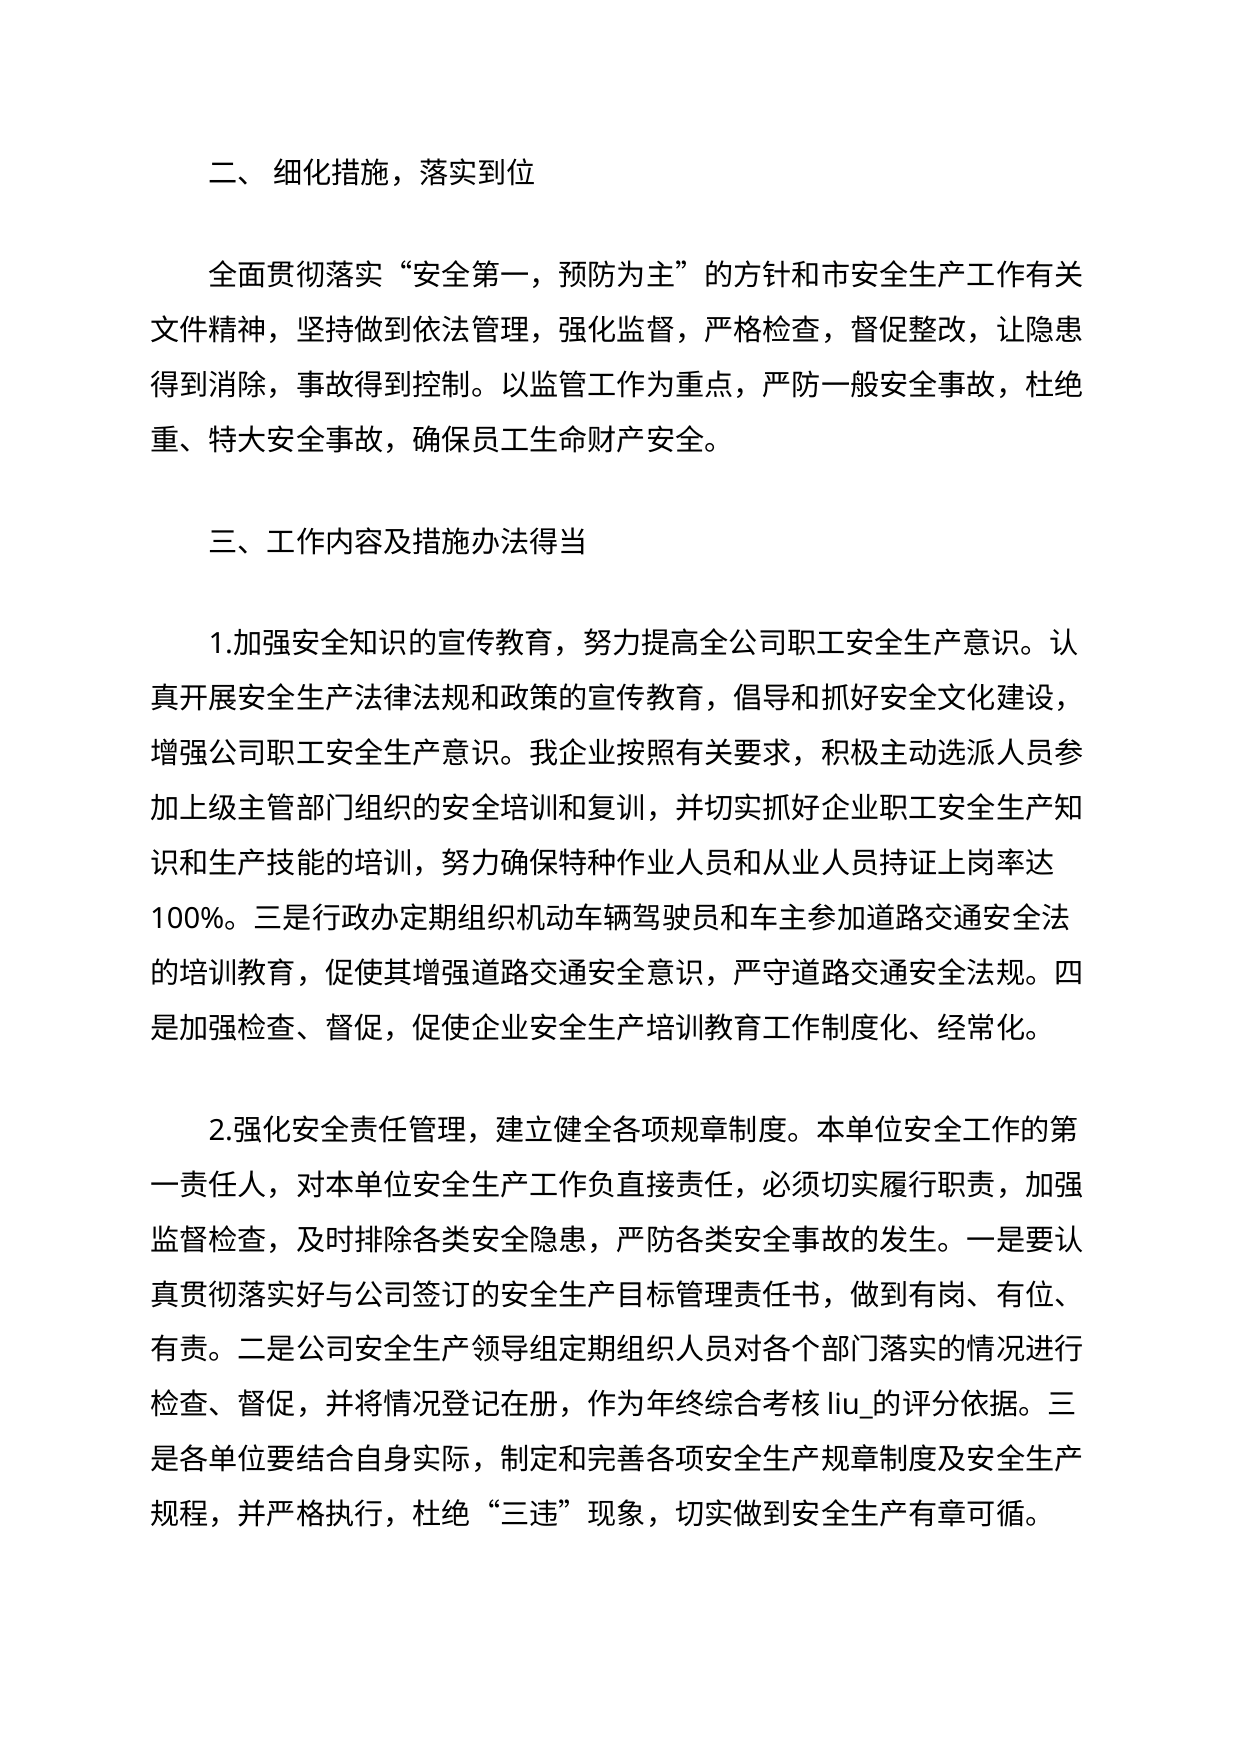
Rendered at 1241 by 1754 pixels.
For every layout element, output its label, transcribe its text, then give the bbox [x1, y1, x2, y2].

text 三、工作内容及措施办法得当 [150, 518, 1090, 561]
text 1.加强安全知识的宣传教育，努力提高全公司职工安全生产意识。认真开展安全生产法律法规和政策的宣传教育，倡导和抓好安全文化建设，增强公司职工安全生产意识。我企业按照有关要求，积极主动选派人员参加上级主管部门组织的安全培训和复训，并切实抓好企业职工安全生产知识和生产技能的培训，努力确保特种作业人员和从业人员持证上岗率达100%。三是行政办定期组织机动车辆驾驶员和车主参加道路交通安全法的培训教育，促使其增强道路交通安全意识，严守道路交通安全法规。四是加强检查、督促，促使企业安全生产培训教育工作制度化、经常化。 [150, 620, 1090, 1047]
text 二、 细化措施，落实到位 [150, 150, 1090, 192]
text 2.强化安全责任管理，建立健全各项规章制度。本单位安全工作的第一责任人，对本单位安全生产工作负直接责任，必须切实履行职责，加强监督检查，及时排除各类安全隐患，严防各类安全事故的发生。一是要认真贯彻落实好与公司签订的安全生产目标管理责任书，做到有岗、有位、有责。二是公司安全生产领导组定期组织人员对各个部门落实的情况进行检查、督促，并将情况登记在册，作为年终综合考核liu_的评分依据。三是各单位要结合自身实际，制定和完善各项安全生产规章制度及安全生产规程，并严格执行，杜绝“三违”现象，切实做到安全生产有章可循。 [150, 1106, 1090, 1533]
text 全面贯彻落实“安全第一，预防为主”的方针和市安全生产工作有关文件精神，坚持做到依法管理，强化监督，严格检查，督促整改，让隐患得到消除，事故得到控制。以监管工作为重点，严防一般安全事故，杜绝重、特大安全事故，确保员工生命财产安全。 [150, 252, 1090, 459]
